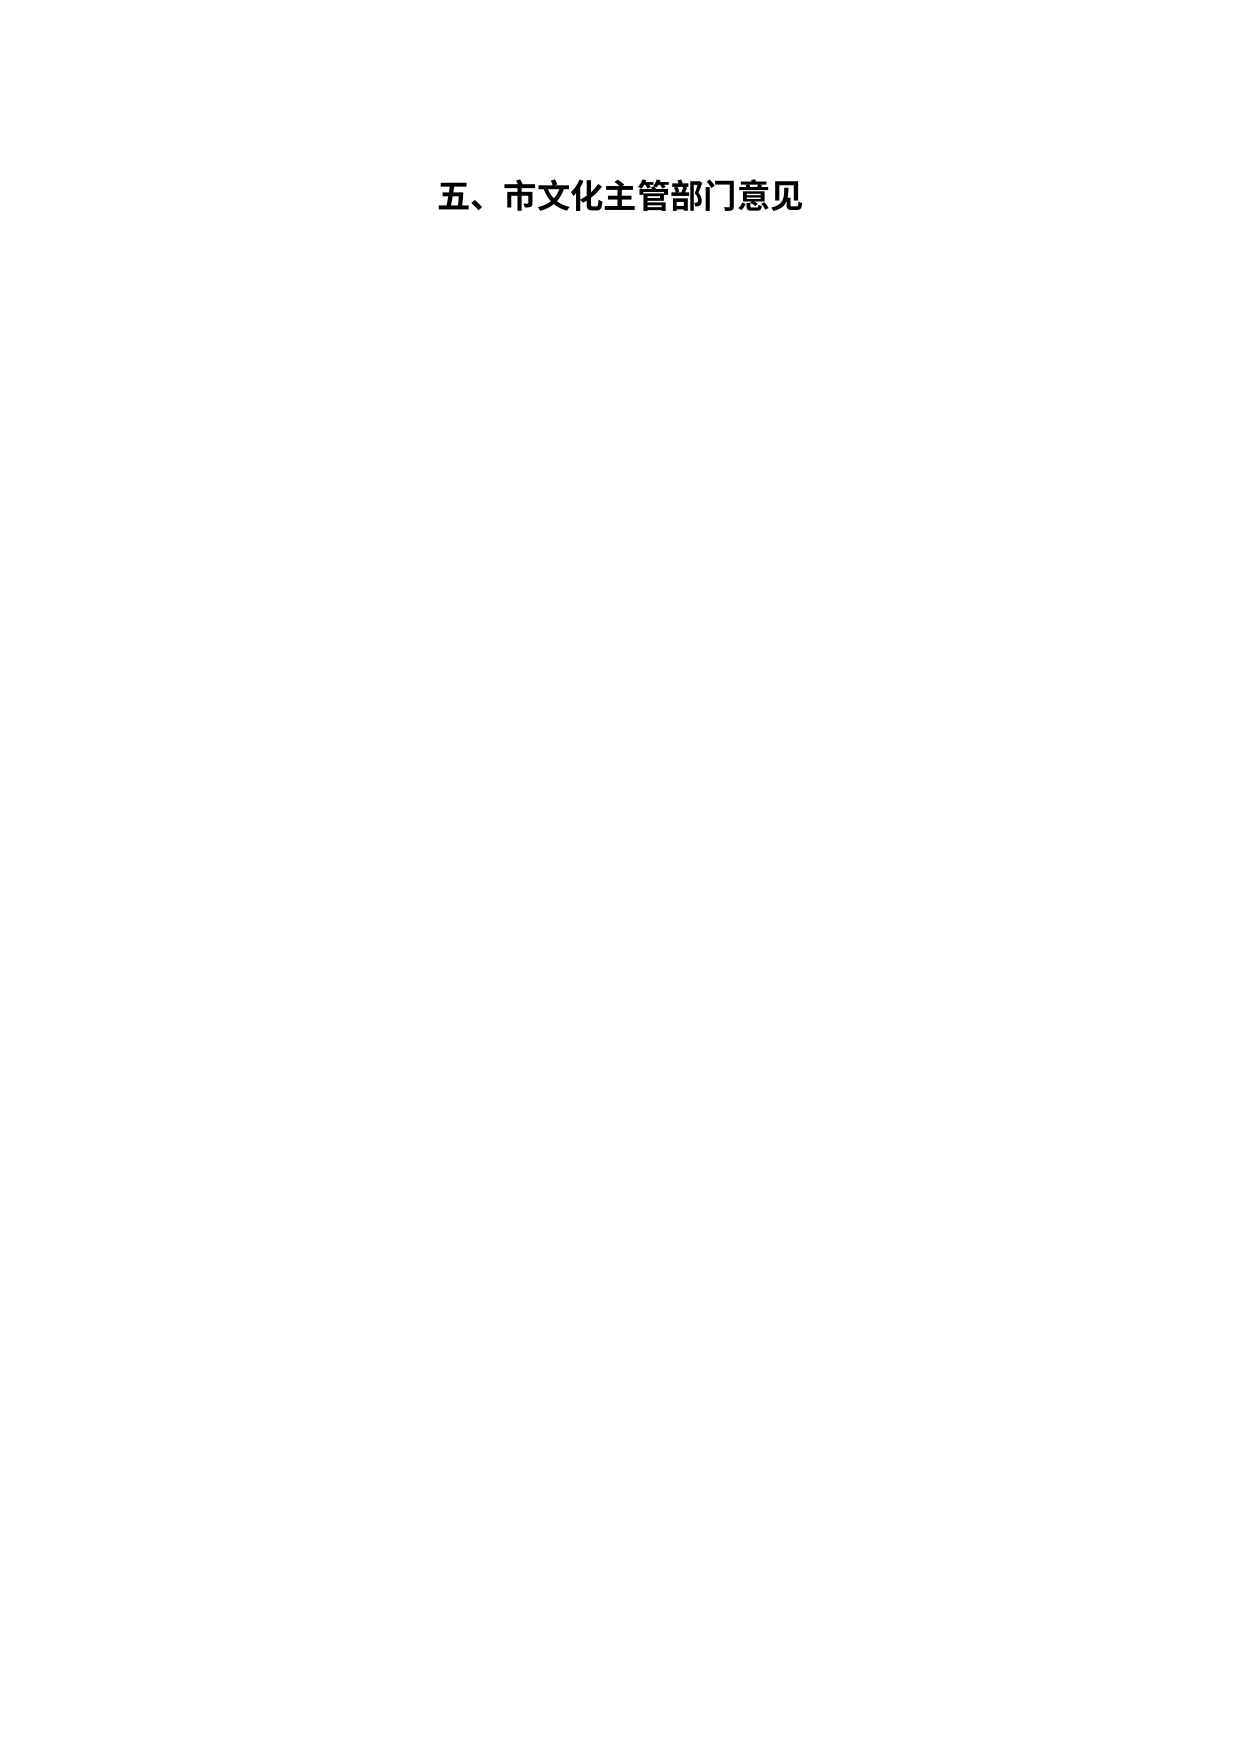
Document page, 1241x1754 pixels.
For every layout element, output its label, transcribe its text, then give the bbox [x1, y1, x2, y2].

text 五、市文化主管部门意见 [187, 162, 1053, 227]
